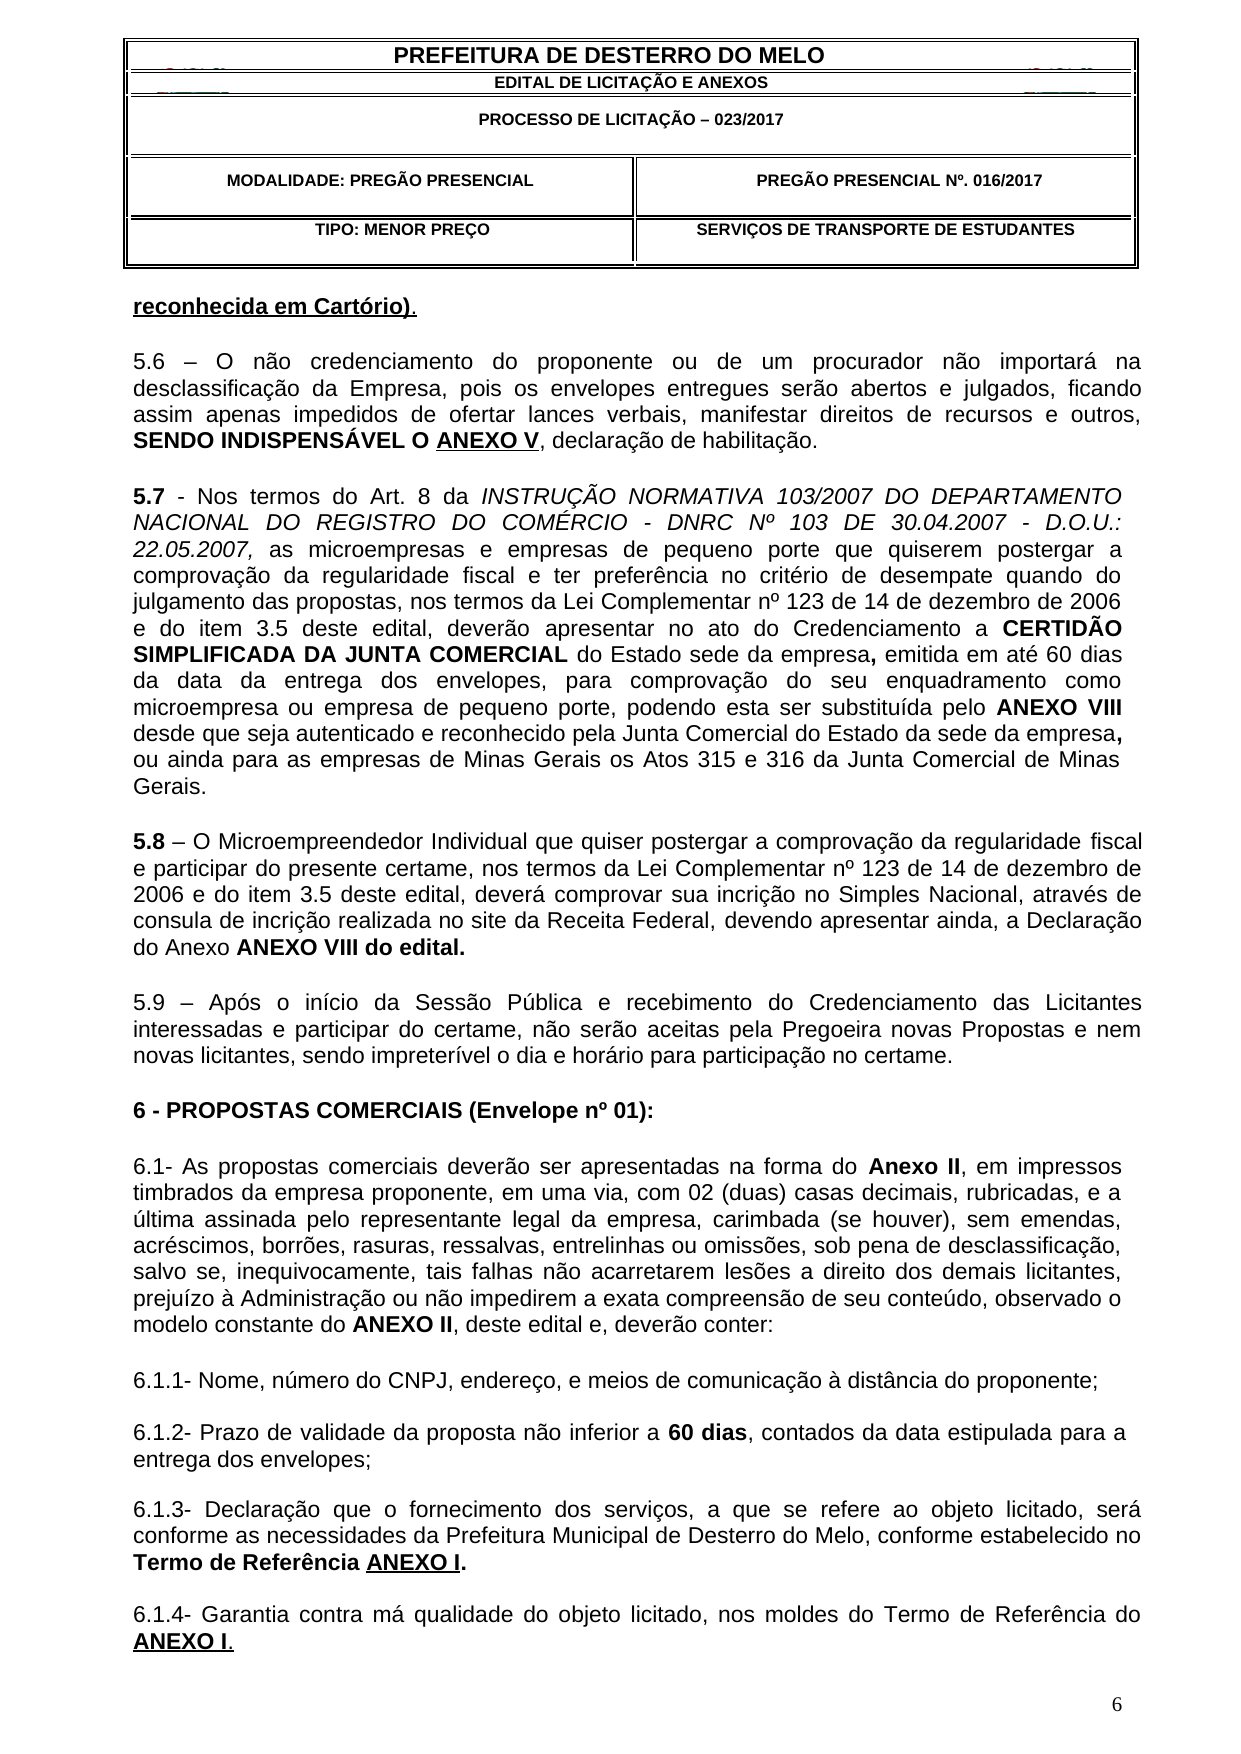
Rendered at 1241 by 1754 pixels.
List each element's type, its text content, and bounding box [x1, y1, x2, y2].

text 6.1.4- Garantia contra má qualidade do objeto licitado, nos moldes do Termo de Referência do ANEXO I. [133, 1601, 1142, 1654]
text 5.7 - Nos termos do Art. 8 da INSTRUÇÃO NORMATIVA 103/2007 DO DEPARTAMENTO NACIONAL DO REGISTRO DO COMÉRCIO - DNRC Nº 103 DE 30.04.2007 - D.O.U.: 22.05.2007, as microempresas e empresas de pequeno porte que quiserem postergar a comprovação da regularidade fiscal e ter preferência no critério de desempate quando do julgamento das propostas, nos termos da Lei Complementar nº 123 de 14 de dezembro de 2006 e do item 3.5 deste edital, deverão apresentar no ato do Credenciamento a CERTIDÃO SIMPLIFICADA DA JUNTA COMERCIAL do Estado sede da empresa, emitida em até 60 dias da data da entrega dos envelopes, para comprovação do seu enquadramento como microempresa ou empresa de pequeno porte, podendo esta ser substituída pelo ANEXO VIII desde que seja autenticado e reconhecido pela Junta Comercial do Estado da sede da empresa, ou ainda para as empresas de Minas Gerais os Atos 315 e 316 da Junta Comercial de Minas Gerais. [133, 483, 1122, 799]
text 5.8 – O Microempreendedor Individual que quiser postergar a comprovação da regularidade fiscal e participar do presente certame, nos termos da Lei Complementar nº 123 de 14 de dezembro de 2006 e do item 3.5 deste edital, deverá comprovar sua incrição no Simples Nacional, através de consula de incrição realizada no site da Receita Federal, devendo apresentar ainda, a Declaração do Anexo ANEXO VIII do edital. [133, 828, 1142, 960]
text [133, 293, 1142, 319]
text 6.1.3- Declaração que o fornecimento dos serviços, a que se refere ao objeto licitado, será conforme as necessidades da Prefeitura Municipal de Desterro do Melo, conforme estabelecido no Termo de Referência ANEXO I. [133, 1496, 1142, 1575]
text 6 - PROPOSTAS COMERCIAIS (Envelope nº 01): [133, 1097, 1142, 1124]
text 6.1.1- Nome, número do CNPJ, endereço, e meios de comunicação à distância do proponente; [133, 1367, 1142, 1393]
text 6.1.2- Prazo de validade da proposta não inferior a 60 dias, contados da data estipulada para a entrega dos envelopes; [133, 1419, 1127, 1472]
text 5.6 – O não credenciamento do proponente ou de um procurador não importará na desclassificação da Empresa, pois os envelopes entregues serão abertos e julgados, ficando assim apenas impedidos de ofertar lances verbais, manifestar direitos de recursos e outros, SENDO INDISPENSÁVEL O ANEXO V, declaração de habilitação. [133, 348, 1142, 454]
text 5.9 – Após o início da Sessão Pública e recebimento do Credenciamento das Licitantes interessadas e participar do certame, não serão aceitas pela Pregoeira novas Propostas e nem novas licitantes, sendo impreterível o dia e horário para participação no certame. [133, 989, 1142, 1068]
text 6.1- As propostas comerciais deverão ser apresentadas na forma do Anexo II, em impressos timbrados da empresa proponente, em uma via, com 02 (duas) casas decimais, rubricadas, e a última assinada pelo representante legal da empresa, carimbada (se houver), sem emendas, acréscimos, borrões, rasuras, ressalvas, entrelinhas ou omissões, sob pena de desclassificação, salvo se, inequivocamente, tais falhas não acarretarem lesões a direito dos demais licitantes, prejuízo à Administração ou não impedirem a exata compreensão de seu conteúdo, observado o modelo constante do ANEXO II, deste edital e, deverão conter: [133, 1153, 1122, 1337]
